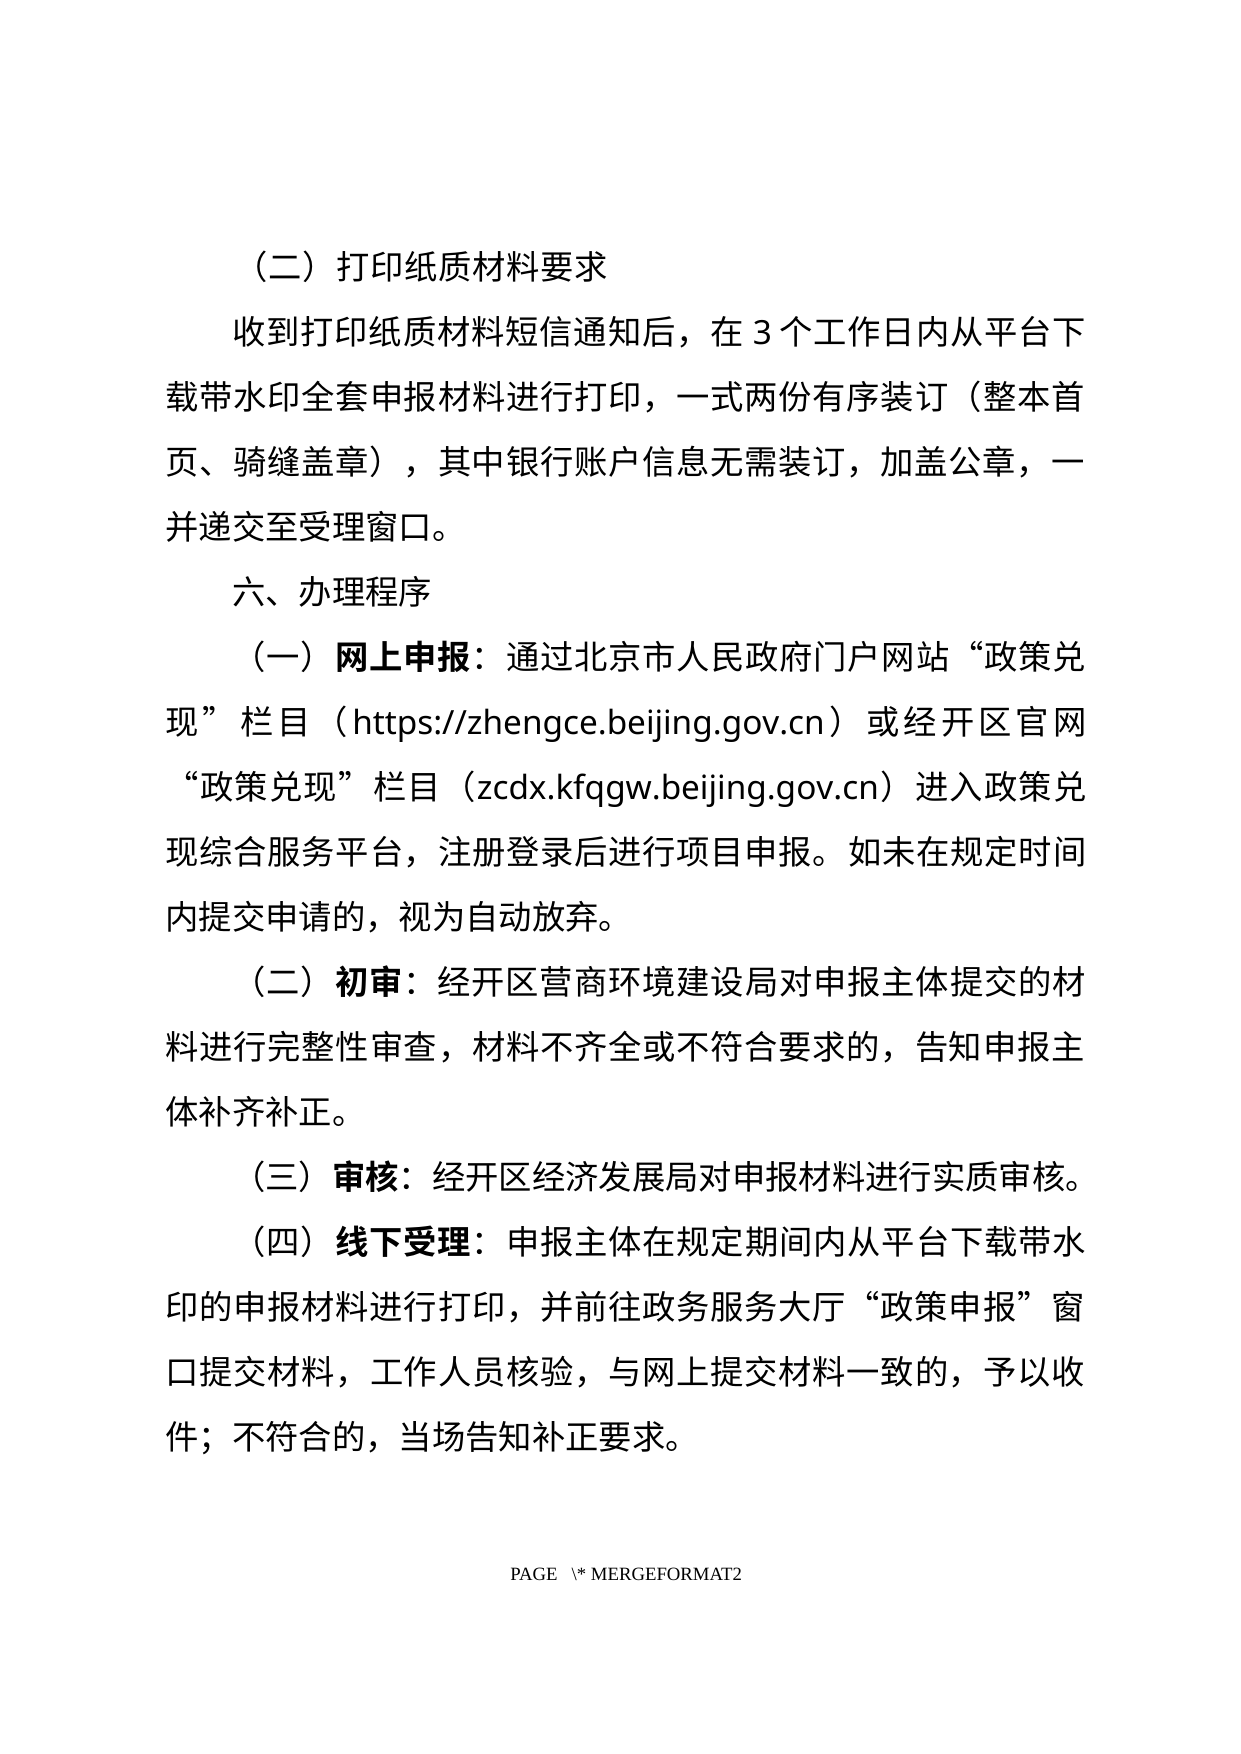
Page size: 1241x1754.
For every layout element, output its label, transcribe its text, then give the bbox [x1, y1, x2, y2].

text （四）线下受理：申报主体在规定期间内从平台下载带水印的申报材料进行打印，并前往政务服务大厅“政策申报”窗口提交材料，工作人员核验，与网上提交材料一致的，予以收件；不符合的，当场告知补正要求。 [165, 1208, 1087, 1468]
text 六、办理程序 [165, 558, 1087, 623]
text （二）打印纸质材料要求 [165, 233, 1087, 298]
text 收到打印纸质材料短信通知后，在3个工作日内从平台下载带水印全套申报材料进行打印，一式两份有序装订（整本首页、骑缝盖章），其中银行账户信息无需装订，加盖公章，一并递交至受理窗口。 [165, 298, 1087, 558]
text （三）审核：经开区经济发展局对申报材料进行实质审核。 [165, 1143, 1087, 1208]
text （一）网上申报：通过北京市人民政府门户网站“政策兑现”栏目（https://zhengce.beijing.gov.cn）或经开区官网“政策兑现”栏目（zcdx.kfqgw.beijing.gov.cn）进入政策兑现综合服务平台，注册登录后进行项目申报。如未在规定时间内提交申请的，视为自动放弃。 [165, 623, 1087, 948]
list （二）初审：经开区营商环境建设局对申报主体提交的材料进行完整性审查，材料不齐全或不符合要求的，告知申报主体补齐补正。 [165, 948, 1087, 1143]
